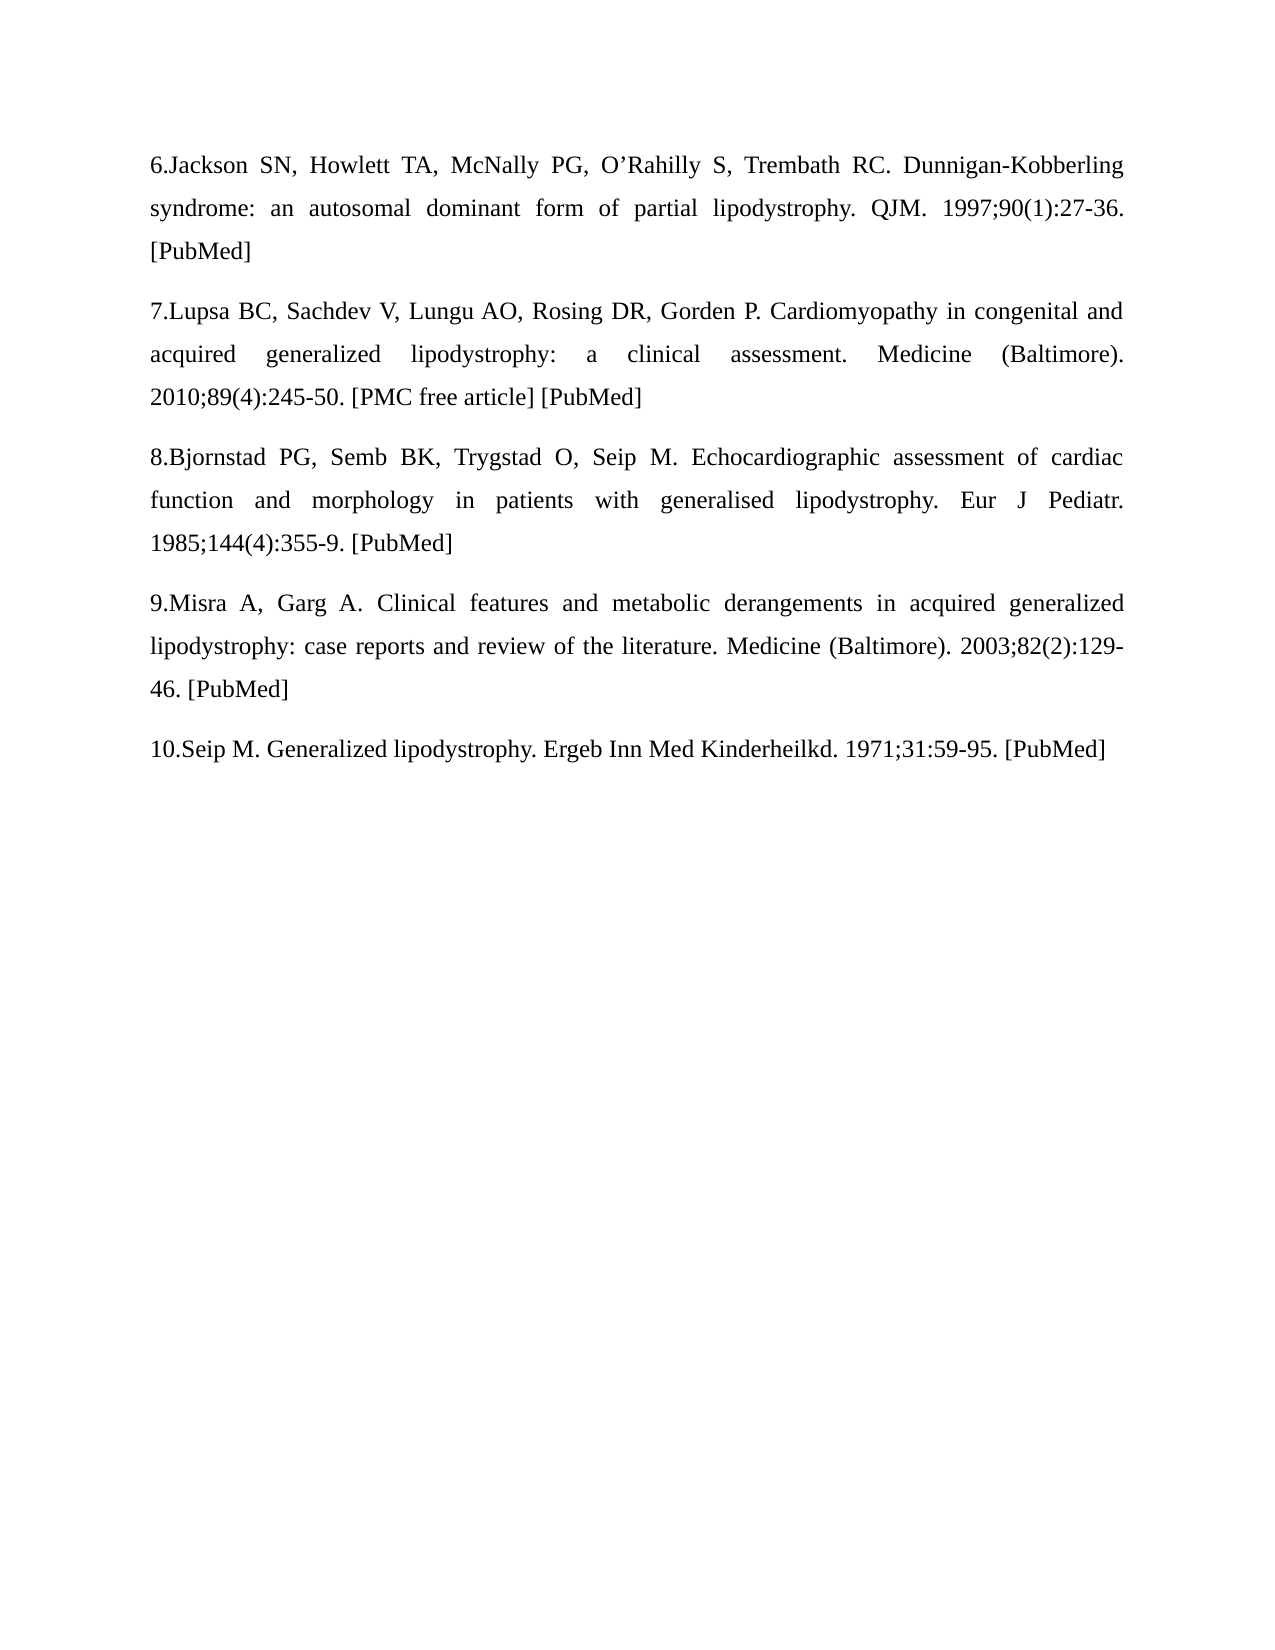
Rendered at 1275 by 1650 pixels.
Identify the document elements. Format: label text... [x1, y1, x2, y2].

text 6.Jackson SN, Howlett TA, McNally PG, O’Rahilly S, Trembath RC. Dunnigan-Kobberling syndrome: an autosomal dominant form of partial lipodystrophy. QJM. 1997;90(1):27-36. [PubMed] [150, 150, 1125, 265]
text 9.Misra A, Garg A. Clinical features and metabolic derangements in acquired generalized lipodystrophy: case reports and review of the literature. Medicine (Baltimore). 2003;82(2):129-46. [PubMed] [150, 588, 1125, 703]
text 8.Bjornstad PG, Semb BK, Trygstad O, Seip M. Echocardiographic assessment of cardiac function and morphology in patients with generalised lipodystrophy. Eur J Pediatr. 1985;144(4):355-9. [PubMed] [150, 442, 1125, 557]
text 10.Seip M. Generalized lipodystrophy. Ergeb Inn Med Kinderheilkd. 1971;31:59-95. [PubMed] [150, 734, 1125, 763]
text 7.Lupsa BC, Sachdev V, Lungu AO, Rosing DR, Gorden P. Cardiomyopathy in congenital and acquired generalized lipodystrophy: a clinical assessment. Medicine (Baltimore). 2010;89(4):245-50. [PMC free article] [PubMed] [150, 296, 1125, 411]
